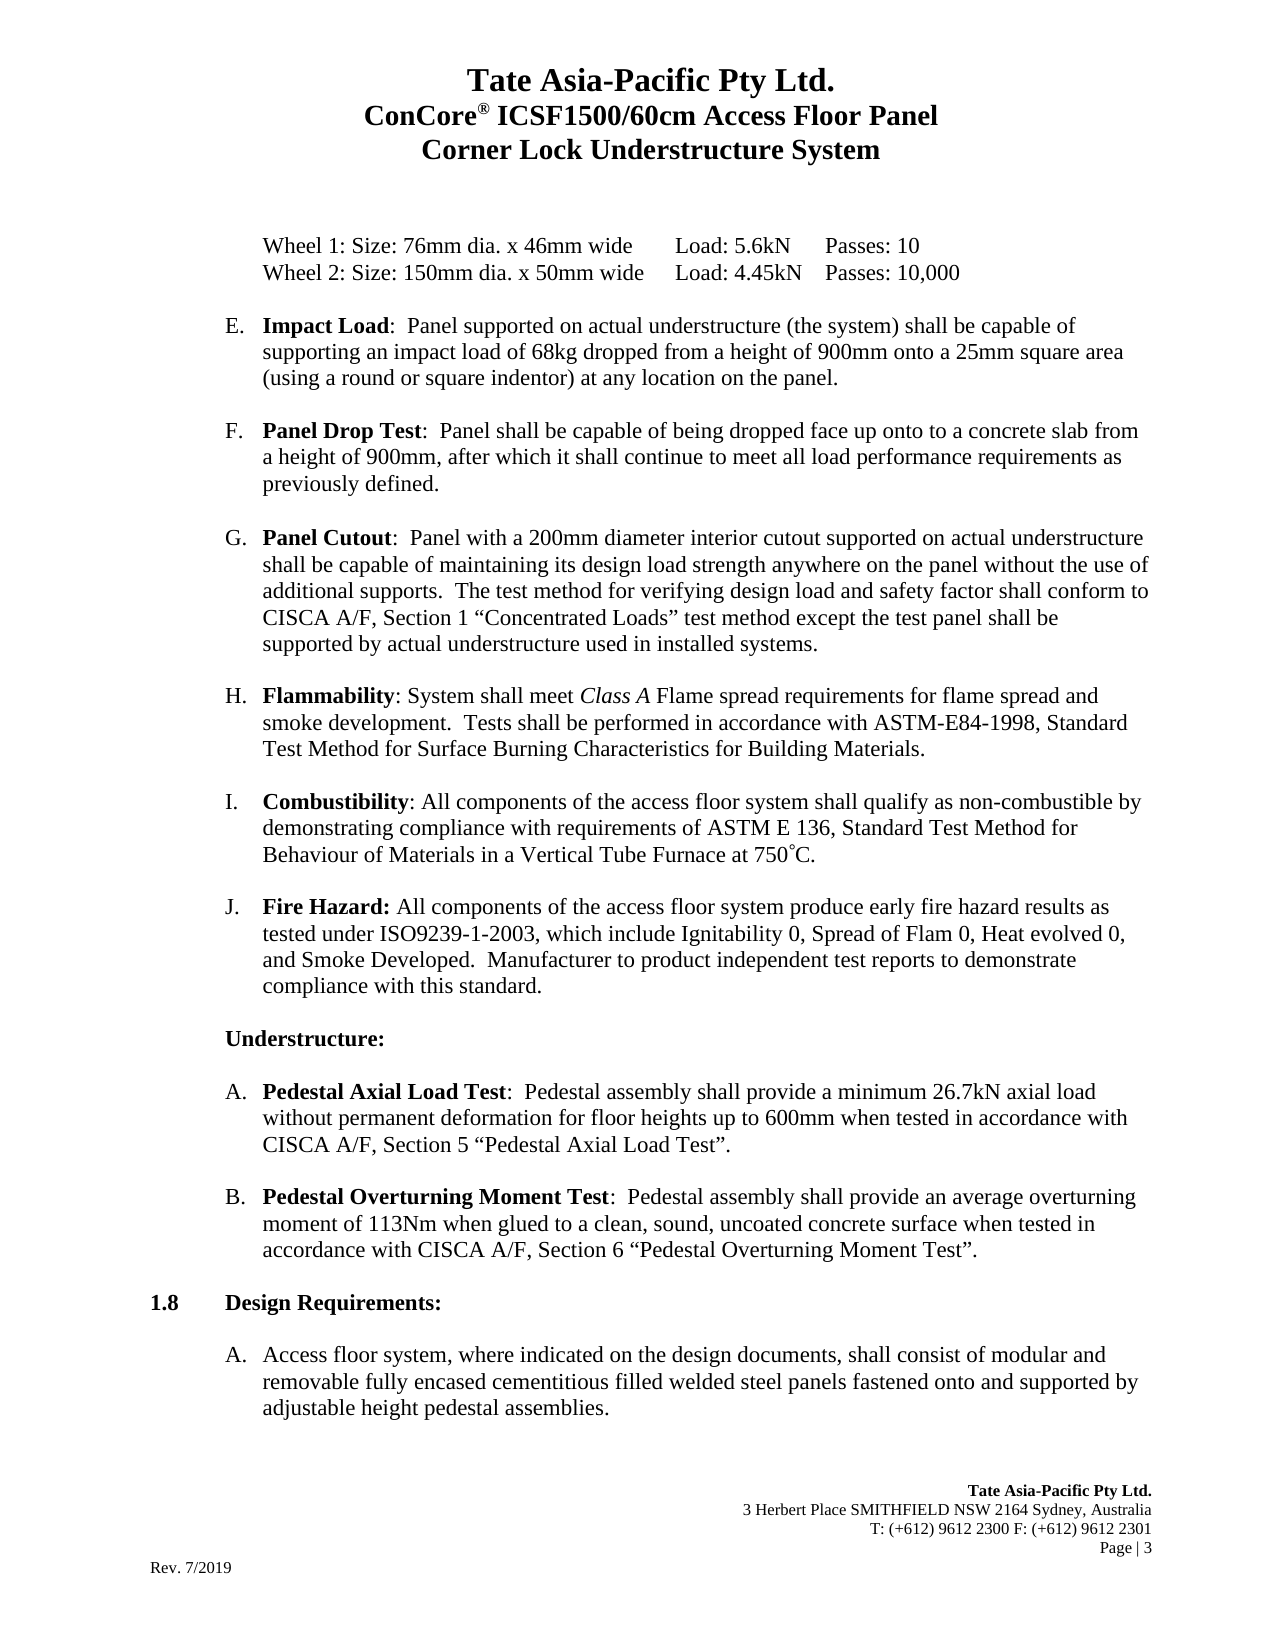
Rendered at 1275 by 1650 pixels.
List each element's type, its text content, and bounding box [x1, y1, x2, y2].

list Pedestal Overturning Moment Test: Pedestal assembly shall provide an average overturning moment of 113Nm when glued to a clean, sound, uncoated concrete surface when tested in accordance with CISCA A/F, Section 6 “Pedestal Overturning Moment Test”. [225, 1183, 1152, 1262]
list Wheel 2: Size: 150mm dia. x 50mm wide Load: 4.45kN Passes: 10,000 [262, 259, 1152, 285]
list Pedestal Axial Load Test: Pedestal assembly shall provide a minimum 26.7kN axial load without permanent deformation for floor heights up to 600mm when tested in accordance with CISCA A/F, Section 5 “Pedestal Axial Load Test”. [225, 1078, 1152, 1157]
list Flammability: System shall meet Class A Flame spread requirements for flame spread and smoke development. Tests shall be performed in accordance with ASTM-E84-1998, Standard Test Method for Surface Burning Characteristics for Building Materials. [225, 683, 1152, 762]
text Understructure: [225, 1025, 1152, 1052]
list Combustibility: All components of the access floor system shall qualify as non-combustible by demonstrating compliance with requirements of ASTM E 136, Standard Test Method for Behaviour of Materials in a Vertical Tube Furnace at 750C. [225, 788, 1152, 867]
list Wheel 1: Size: 76mm dia. x 46mm wide Load: 5.6kN Passes: 10 [262, 233, 1152, 259]
list Panel Cutout: Panel with a 200mm diameter interior cutout supported on actual understructure shall be capable of maintaining its design load strength anywhere on the panel without the use of additional supports. The test method for verifying design load and safety factor shall conform to CISCA A/F, Section 1 “Concentrated Loads” test method except the test panel shall be supported by actual understructure used in installed systems. [225, 524, 1152, 656]
list Fire Hazard: All components of the access floor system produce early fire hazard results as tested under ISO9239-1-2003, which include Ignitability 0, Spread of Flam 0, Heat evolved 0, and Smoke Developed. Manufacturer to product independent test reports to demonstrate compliance with this standard. [225, 893, 1152, 999]
list Impact Load: Panel supported on actual understructure (the system) shall be capable of supporting an impact load of 68kg dropped from a height of 900mm onto a 25mm square area (using a round or square indentor) at any location on the panel. [225, 312, 1152, 391]
list Panel Drop Test: Panel shall be capable of being dropped face up onto to a concrete slab from a height of 900mm, after which it shall continue to meet all load performance requirements as previously defined. [225, 417, 1152, 496]
text 1.8 Design Requirements: [150, 1289, 1152, 1315]
list Access floor system, where indicated on the design documents, shall consist of modular and removable fully encased cementitious filled welded steel panels fastened onto and supported by adjustable height pedestal assemblies. [225, 1341, 1152, 1421]
